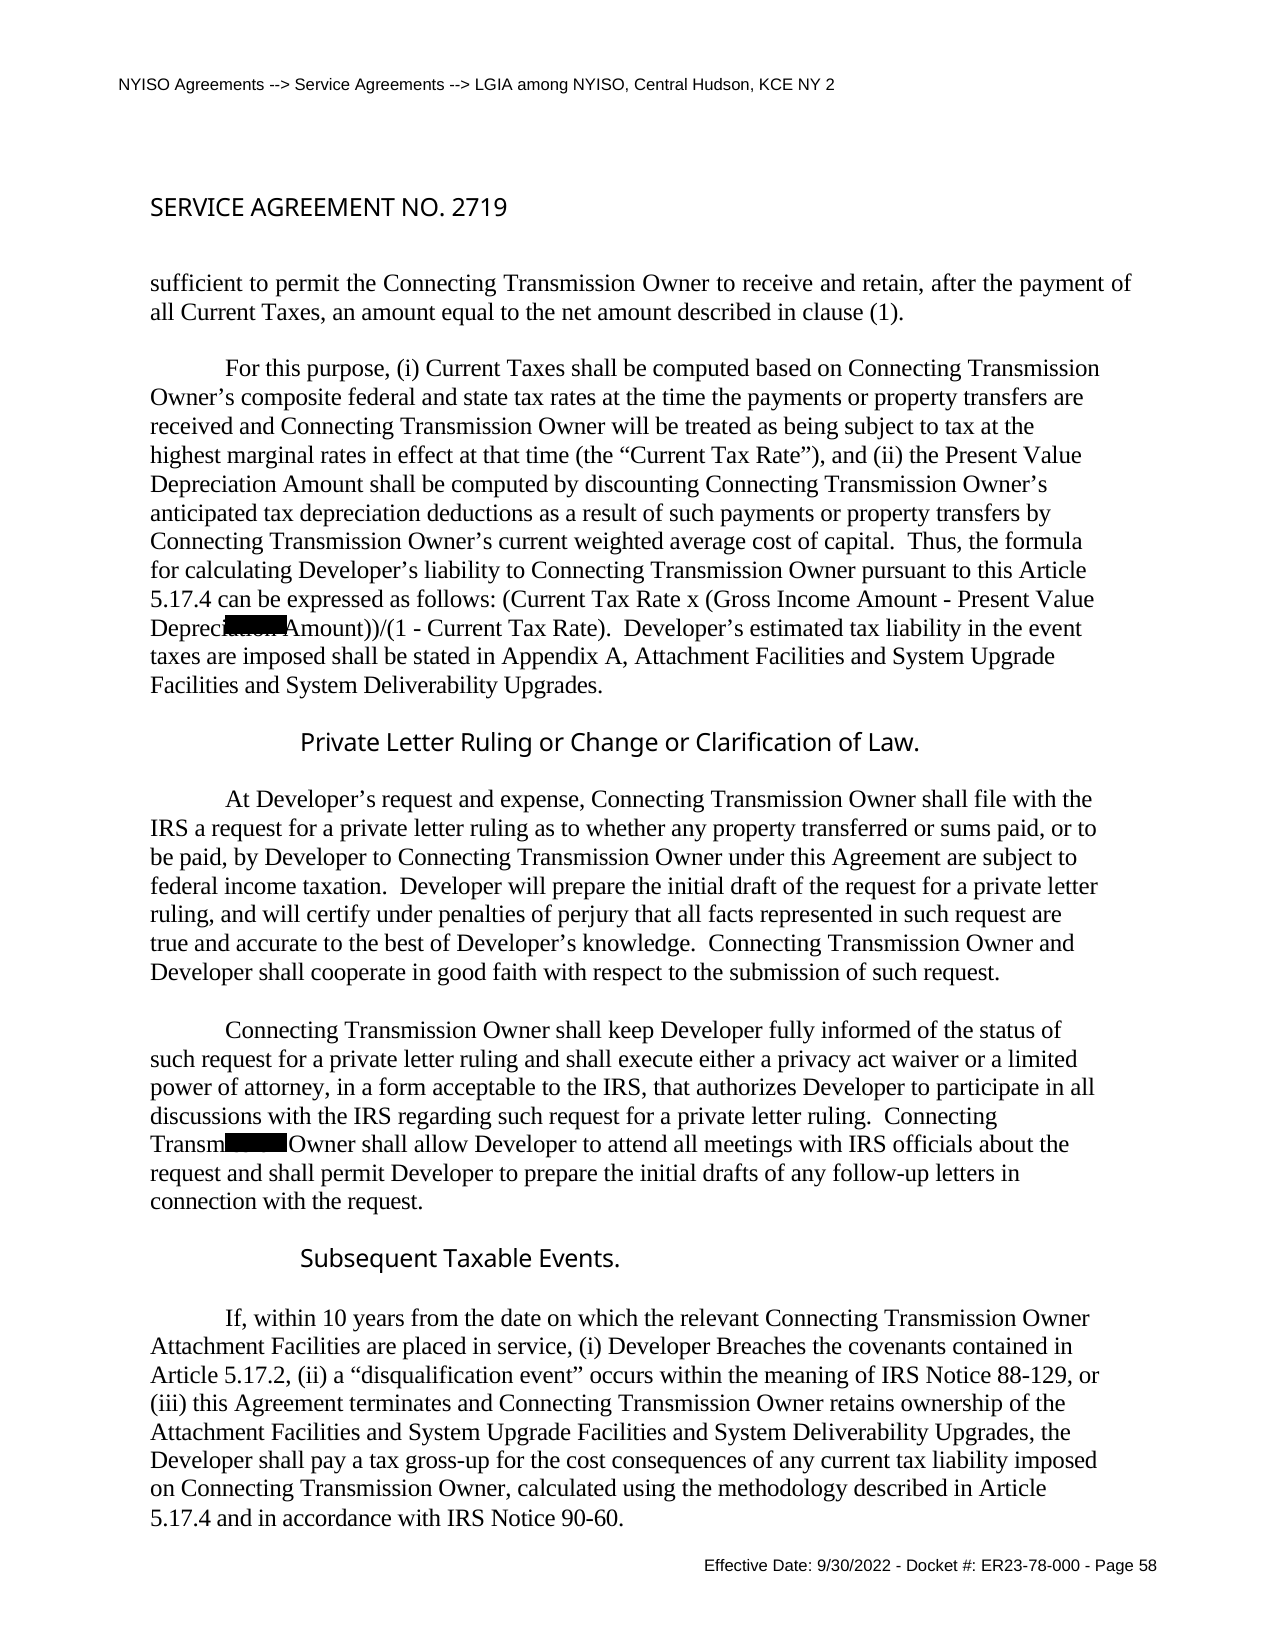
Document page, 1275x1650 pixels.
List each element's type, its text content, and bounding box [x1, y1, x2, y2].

text 5.17.4 can be expressed as follows: (Current Tax Rate x (Gross Income Amount - Present Value Depreciation Amount))/(1 - Current Tax Rate). Developer’s estimated tax liability in the event taxes are imposed shall be stated in Appendix A, Attachment Facilities and System Upgrade Facilities and System Deliverability Upgrades. [150, 585, 1133, 699]
text 5.17.4 and in accordance with IRS Notice 90-60. [150, 1503, 1275, 1532]
text Private Letter Ruling or Change or Clarification of Law. [300, 729, 1275, 757]
text sufficient to permit the Connecting Transmission Owner to receive and retain, after the payment of all Current Taxes, an amount equal to the net amount described in clause (1). [150, 268, 1132, 326]
text If, within 10 years from the date on which the relevant Connecting Transmission Owner Attachment Facilities are placed in service, (i) Developer Breaches the covenants contained in Article 5.17.2, (ii) a “disqualification event” occurs within the meaning of IRS Notice 88-129, or (iii) this Agreement terminates and Connecting Transmission Owner retains ownership of the Attachment Facilities and System Upgrade Facilities and System Deliverability Upgrades, the Developer shall pay a tax gross-up for the cost consequences of any current tax liability imposed on Connecting Transmission Owner, calculated using the methodology described in Article [150, 1303, 1139, 1502]
text For this purpose, (i) Current Taxes shall be computed based on Connecting Transmission Owner’s composite federal and state tax rates at the time the payments or property transfers are received and Connecting Transmission Owner will be treated as being subject to tax at the highest marginal rates in effect at that time (the “Current Tax Rate”), and (ii) the Present Value Depreciation Amount shall be computed by discounting Connecting Transmission Owner’s anticipated tax depreciation deductions as a result of such payments or property transfers by Connecting Transmission Owner’s current weighted average cost of capital. Thus, the formula for calculating Developer’s liability to Connecting Transmission Owner pursuant to this Article [150, 354, 1137, 584]
text Connecting Transmission Owner shall keep Developer fully informed of the status of such request for a private letter ruling and shall execute either a privacy act waiver or a limited power of attorney, in a form acceptable to the IRS, that authorizes Developer to participate in all discussions with the IRS regarding such request for a private letter ruling. Connecting Transmission Owner shall allow Developer to attend all meetings with IRS officials about the request and shall permit Developer to prepare the initial drafts of any follow-up letters in connection with the request. [150, 1016, 1135, 1215]
text Subsequent Taxable Events. [300, 1245, 1275, 1273]
text At Developer’s request and expense, Connecting Transmission Owner shall file with the IRS a request for a private letter ruling as to whether any property transferred or sums paid, or to be paid, by Developer to Connecting Transmission Owner under this Agreement are subject to federal income taxation. Developer will prepare the initial draft of the request for a private letter ruling, and will certify under penalties of perjury that all facts represented in such request are true and accurate to the best of Developer’s knowledge. Connecting Transmission Owner and Developer shall cooperate in good faith with respect to the submission of such request. [150, 785, 1138, 986]
text SERVICE AGREEMENT NO. 2719 [150, 193, 1275, 222]
